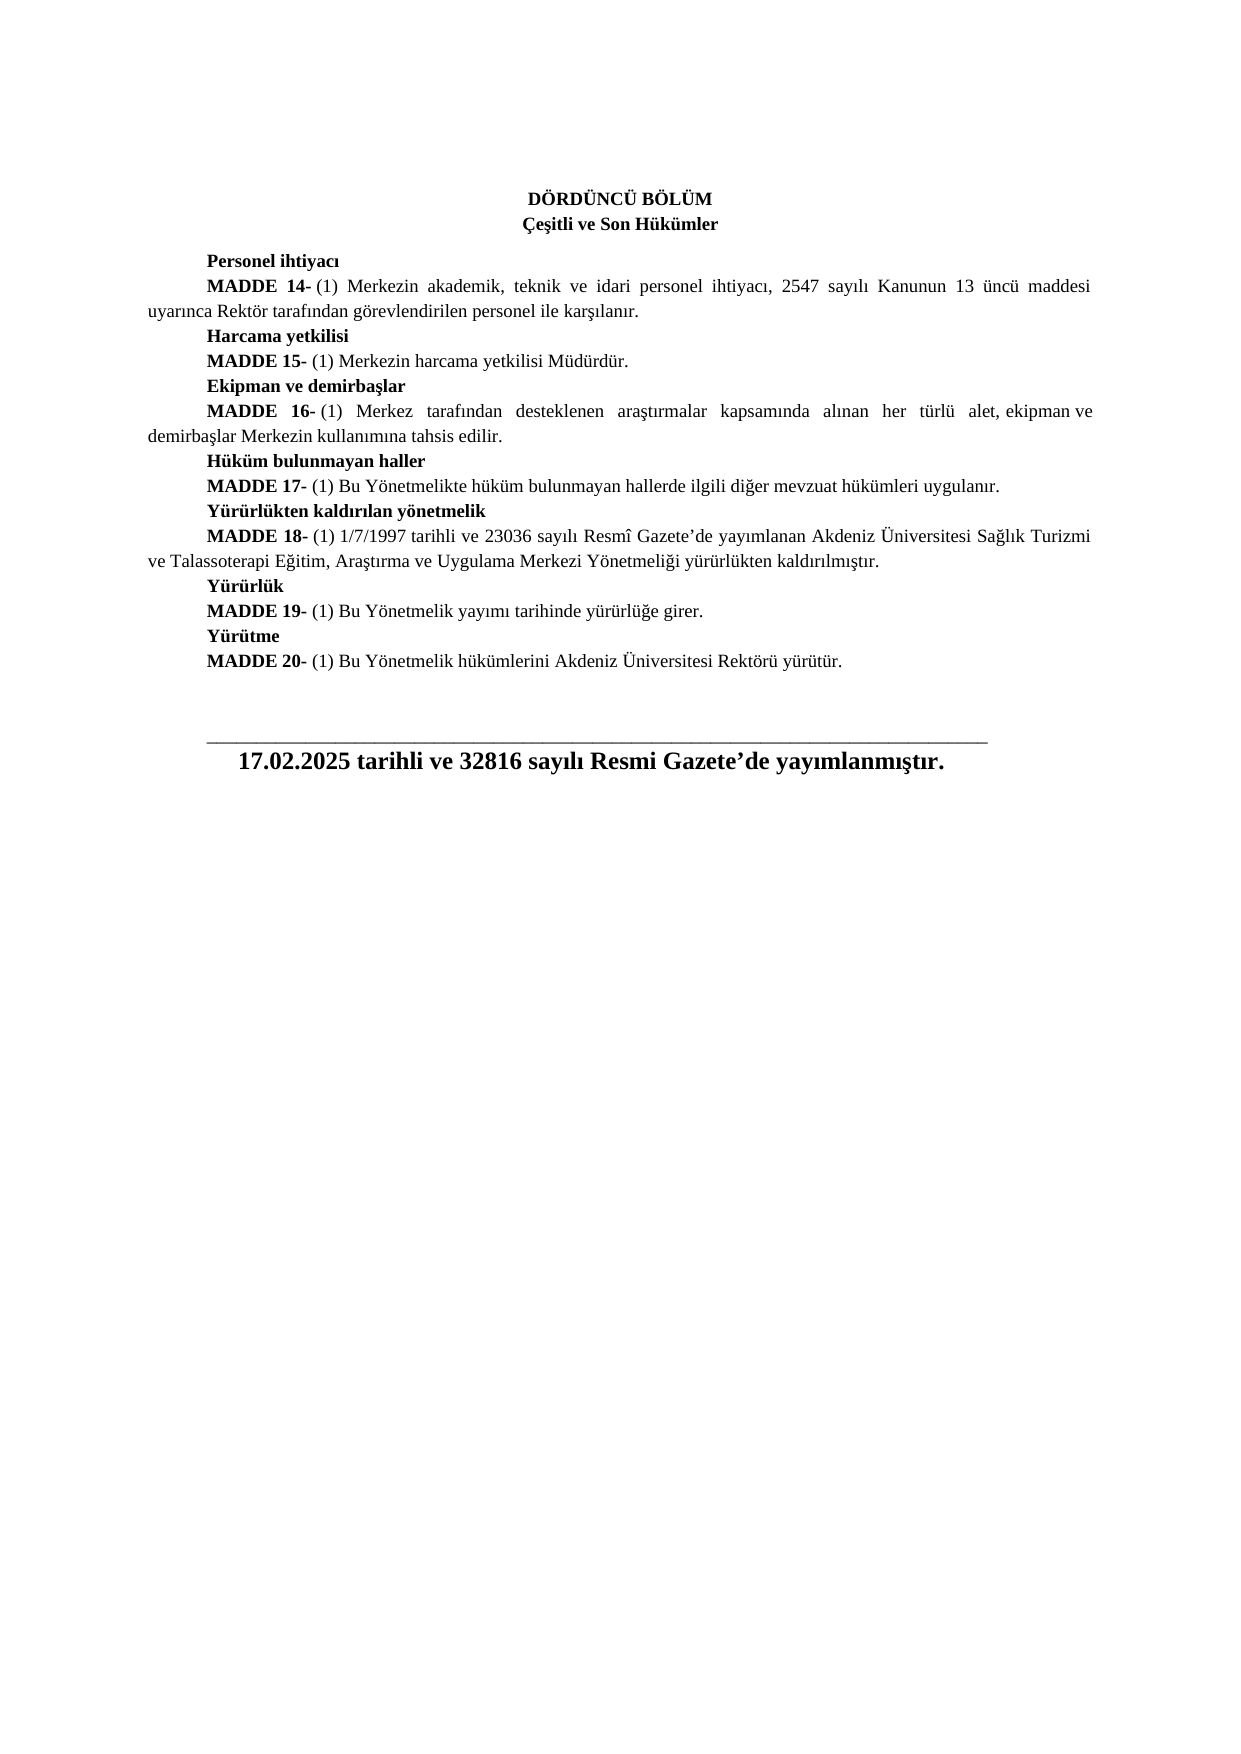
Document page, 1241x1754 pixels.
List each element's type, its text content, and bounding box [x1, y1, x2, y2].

text MADDE 17- (1) Bu Yönetmelikte hüküm bulunmayan hallerde ilgili diğer mevzuat hükümleri uygulanır. [148, 471, 1093, 496]
text MADDE 19- (1) Bu Yönetmelik yayımı tarihinde yürürlüğe girer. [148, 596, 1093, 621]
text MADDE 15- (1) Merkezin harcama yetkilisi Müdürdür. [148, 346, 1093, 371]
text Yürütme [148, 621, 1093, 646]
text MADDE 14- (1) Merkezin akademik, teknik ve idari personel ihtiyacı, 2547 sayılı Kanunun 13 üncü maddesi uyarınca Rektör tarafından görevlendirilen personel ile karşılanır. [148, 271, 1093, 321]
text _______________________________________________________________________________ [148, 721, 1093, 746]
text Hüküm bulunmayan haller [148, 446, 1093, 471]
text Yürürlük [148, 571, 1093, 596]
text 17.02.2025 tarihli ve 32816 sayılı Resmi Gazete’de yayımlanmıştır. [148, 746, 1093, 775]
text MADDE 16- (1) Merkez tarafından desteklenen araştırmalar kapsamında alınan her türlü alet, ekipman ve demirbaşlar Merkezin kullanımına tahsis edilir. [148, 396, 1093, 446]
text Personel ihtiyacı [148, 246, 1093, 271]
text Çeşitli ve Son Hükümler [148, 209, 1093, 234]
text MADDE 20- (1) Bu Yönetmelik hükümlerini Akdeniz Üniversitesi Rektörü yürütür. [148, 646, 1093, 671]
text Yürürlükten kaldırılan yönetmelik [148, 496, 1093, 521]
text MADDE 18- (1) 1/7/1997 tarihli ve 23036 sayılı Resmî Gazete’de yayımlanan Akdeniz Üniversitesi Sağlık Turizmi ve Talassoterapi Eğitim, Araştırma ve Uygulama Merkezi Yönetmeliği yürürlükten kaldırılmıştır. [148, 521, 1093, 571]
text DÖRDÜNCÜ BÖLÜM [148, 184, 1093, 209]
text Ekipman ve demirbaşlar [148, 371, 1093, 396]
text Harcama yetkilisi [148, 321, 1093, 346]
